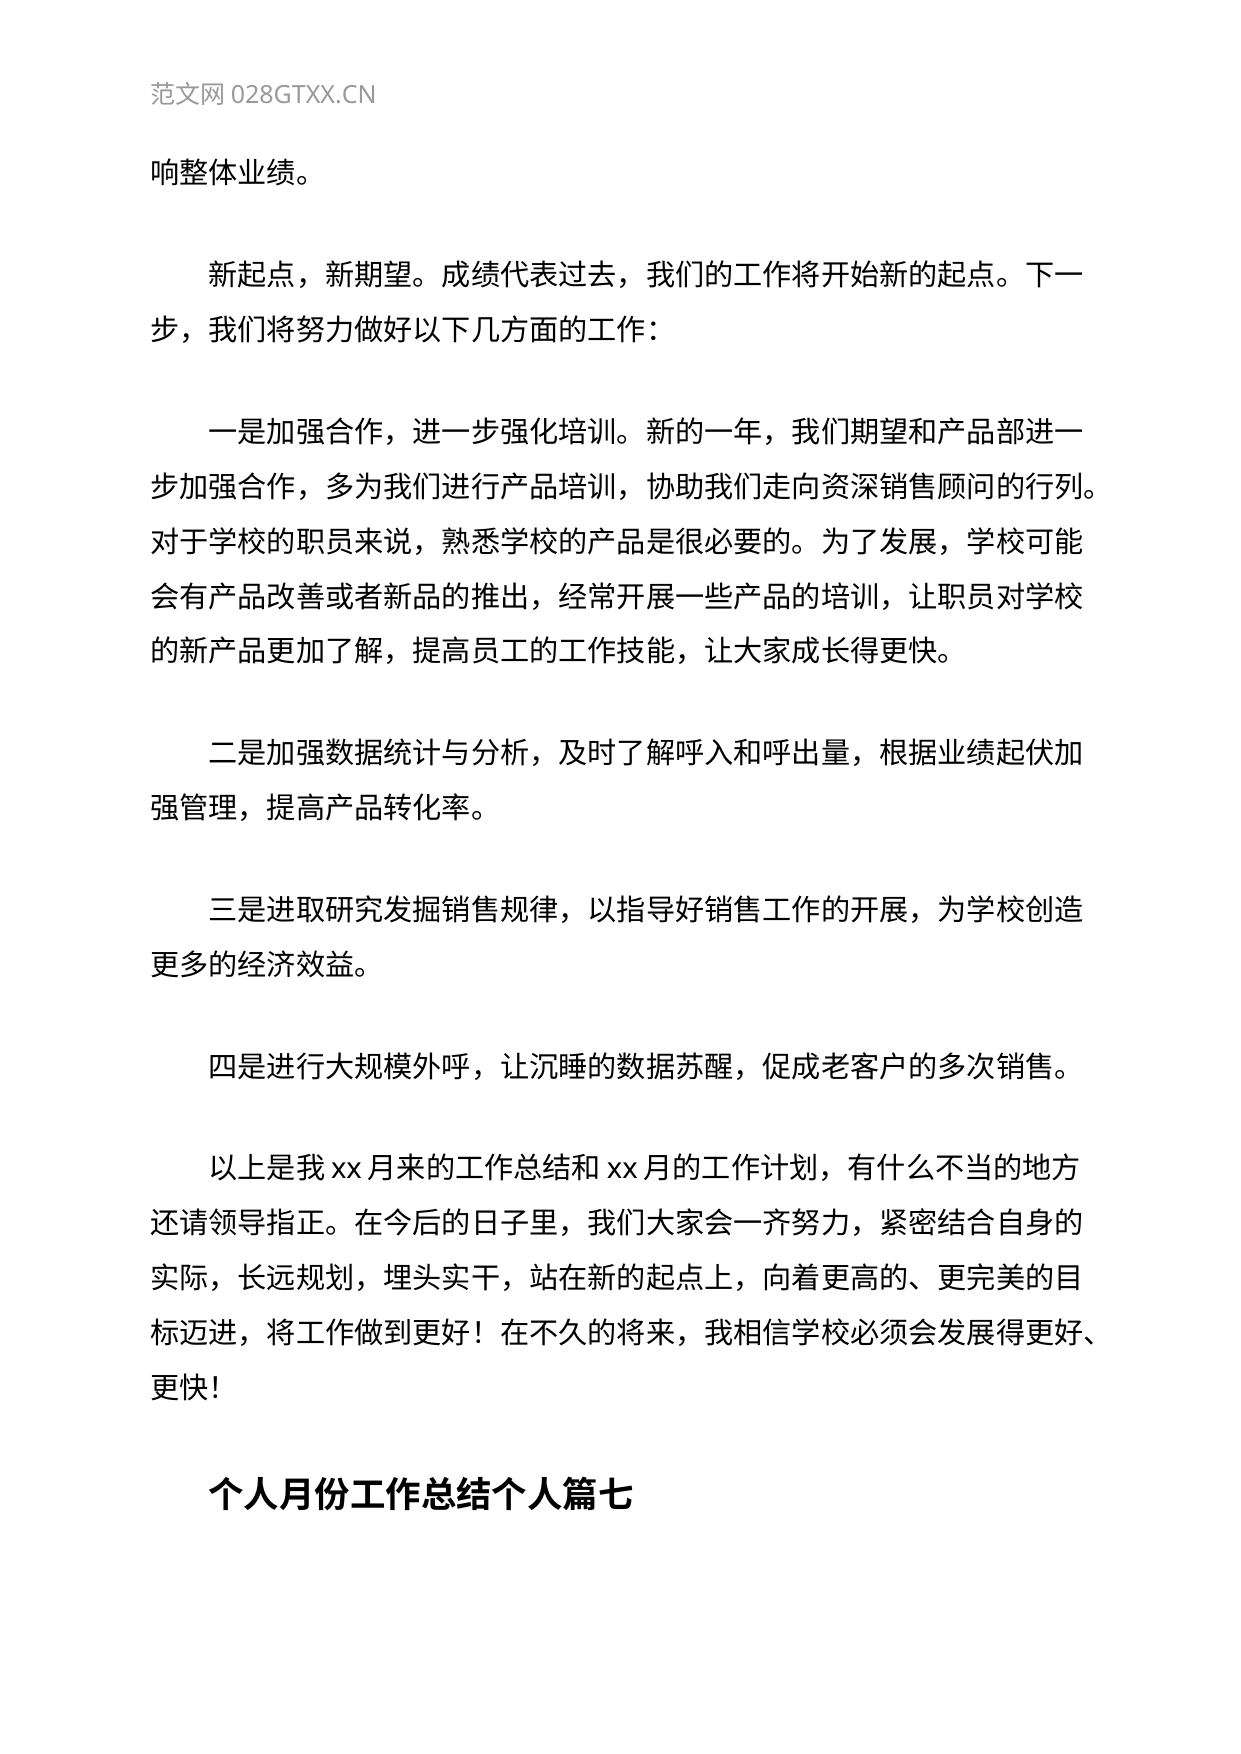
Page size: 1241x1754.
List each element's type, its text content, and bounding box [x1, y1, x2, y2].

text 个人月份工作总结个人篇七 [150, 1466, 1090, 1518]
text 新起点，新期望。成绩代表过去，我们的工作将开始新的起点。下一步，我们将努力做好以下几方面的工作： [150, 252, 1090, 349]
text 二是加强数据统计与分析，及时了解呼入和呼出量，根据业绩起伏加强管理，提高产品转化率。 [150, 730, 1090, 827]
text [150, 150, 1090, 192]
text 一是加强合作，进一步强化培训。新的一年，我们期望和产品部进一步加强合作，多为我们进行产品培训，协助我们走向资深销售顾问的行列。对于学校的职员来说，熟悉学校的产品是很必要的。为了发展，学校可能会有产品改善或者新品的推出，经常开展一些产品的培训，让职员对学校的新产品更加了解，提高员工的工作技能，让大家成长得更快。 [150, 408, 1090, 670]
text 三是进取研究发掘销售规律，以指导好销售工作的开展，为学校创造更多的经济效益。 [150, 886, 1090, 984]
text 以上是我xx月来的工作总结和xx月的工作计划，有什么不当的地方还请领导指正。在今后的日子里，我们大家会一齐努力，紧密结合自身的实际，长远规划，埋头实干，站在新的起点上，向着更高的、更完美的目标迈进，将工作做到更好！在不久的将来，我相信学校必须会发展得更好、更快！ [150, 1145, 1090, 1407]
text 四是进行大规模外呼，让沉睡的数据苏醒，促成老客户的多次销售。 [150, 1043, 1090, 1085]
